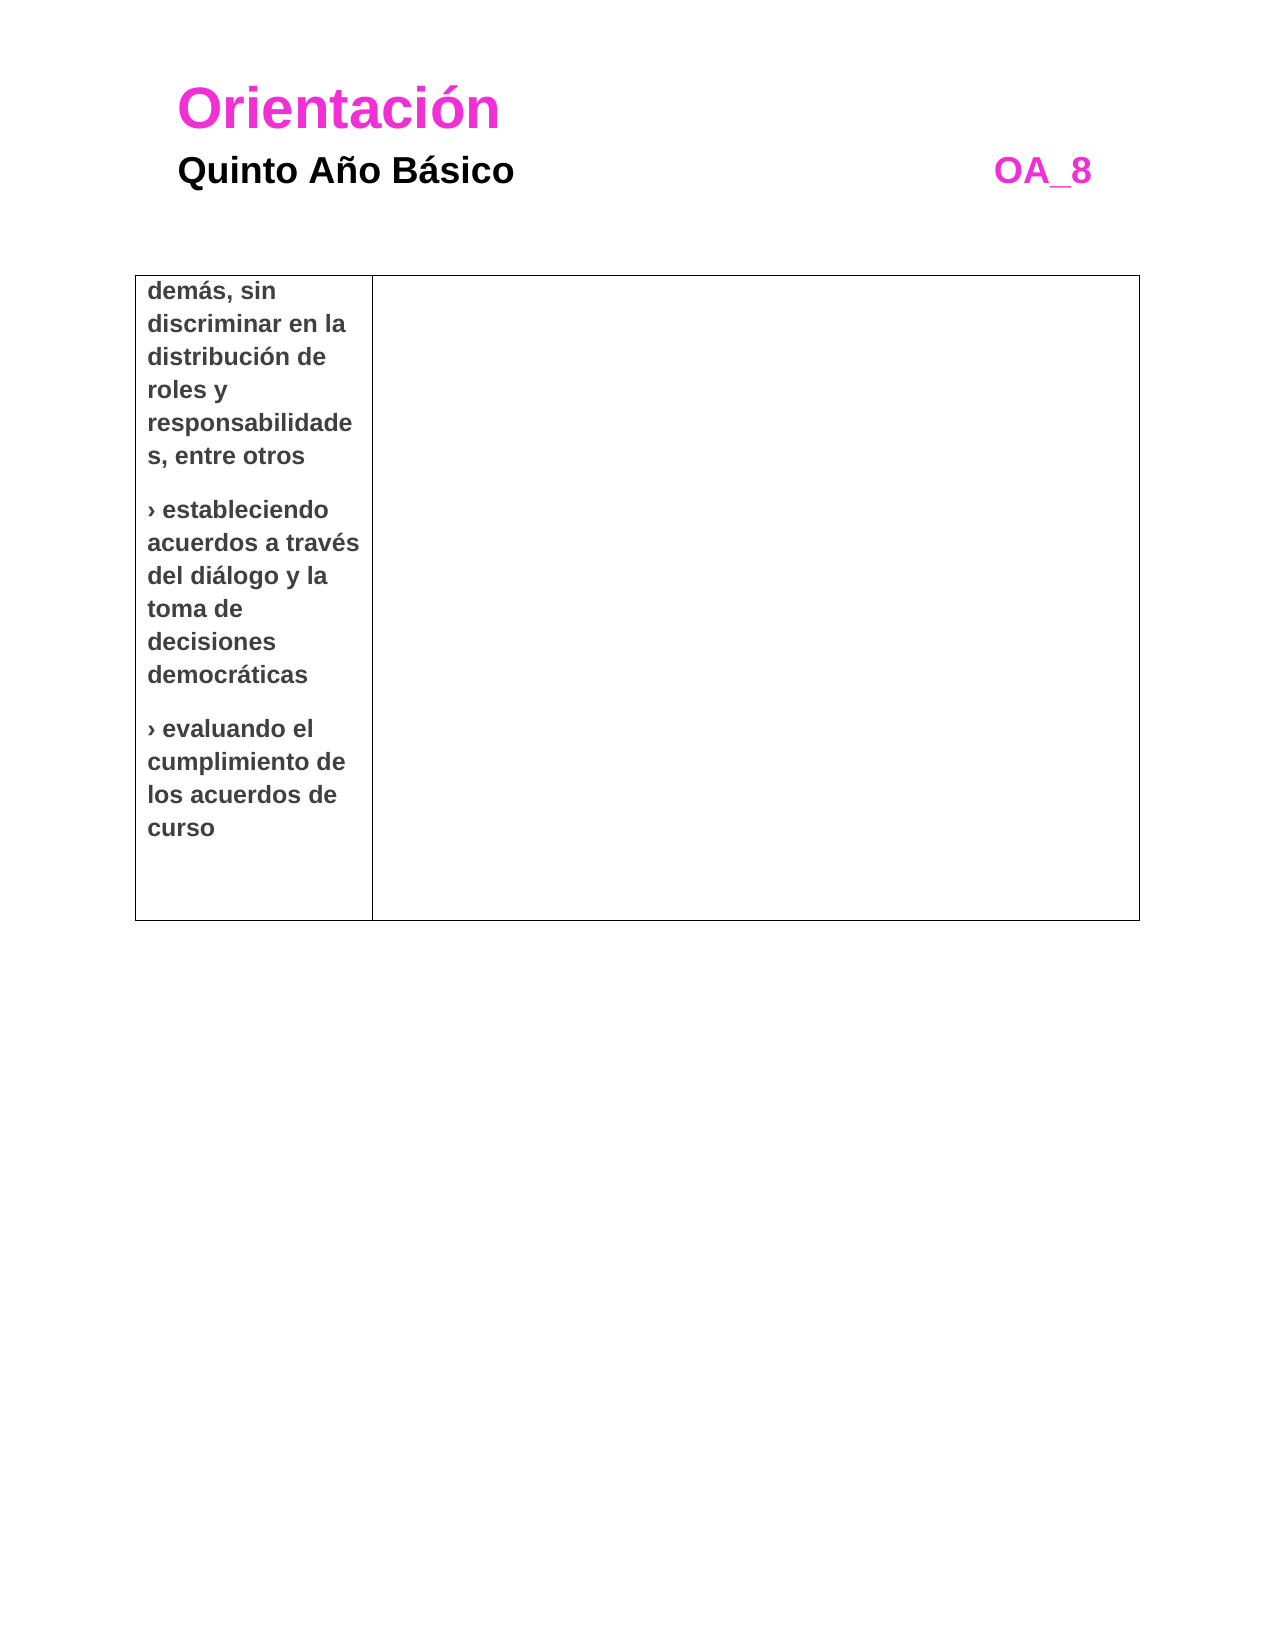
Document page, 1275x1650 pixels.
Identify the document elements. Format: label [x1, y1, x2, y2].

table_cell [373, 276, 1139, 920]
table_cell [136, 276, 372, 920]
